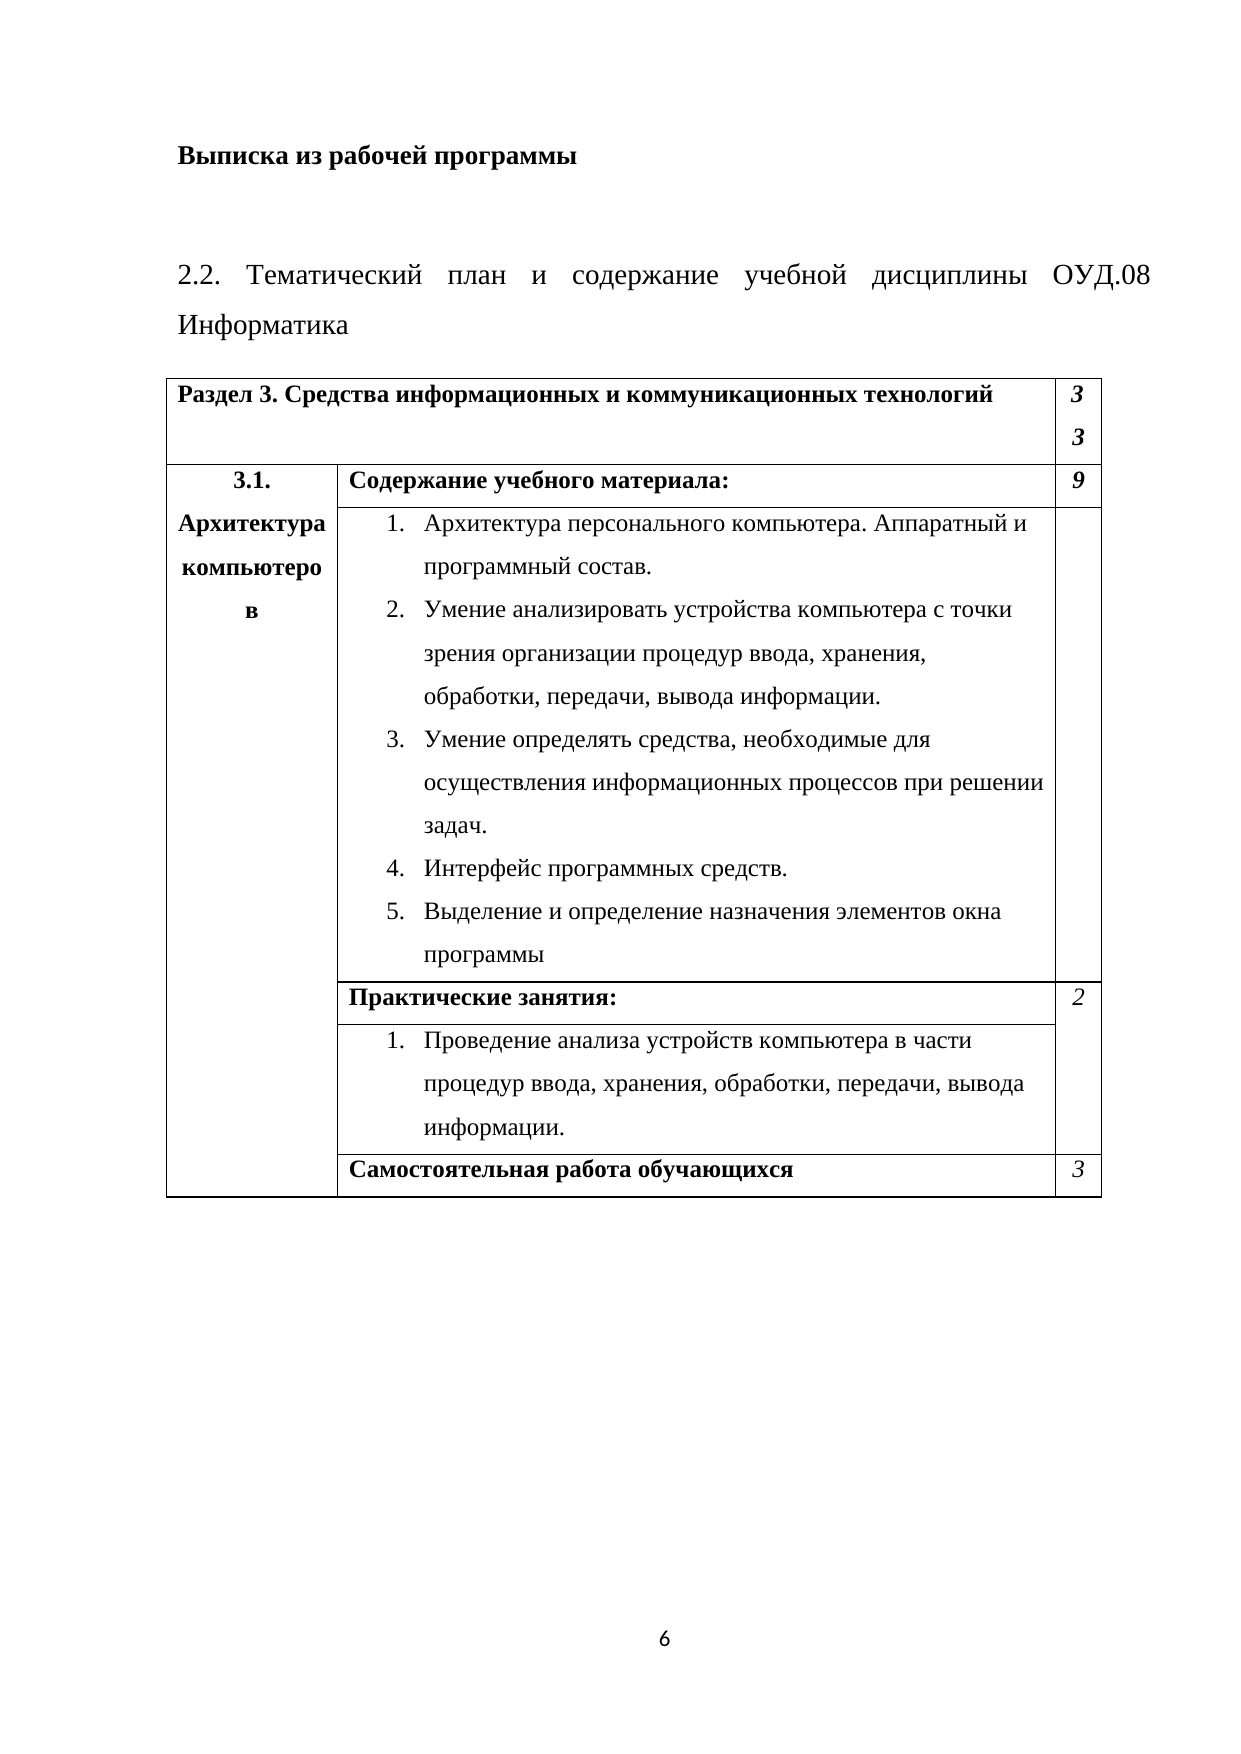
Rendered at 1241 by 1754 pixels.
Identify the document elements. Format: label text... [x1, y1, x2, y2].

table_header Раздел 3. Средства информационных и коммуникационных технологий [167, 379, 1055, 464]
table_cell 2 [1056, 983, 1101, 1153]
table_cell Самостоятельная работа обучающихся [338, 1155, 1055, 1196]
table_cell 9 [1056, 465, 1101, 507]
table_cell Архитектура персонального компьютера. Аппаратный и программный состав. Умение анализировать устройства компьютера с точки зрения организации процедур ввода, хранения, обработки, передачи, вывода информации. Умение определять средства, необходимые для осуществления информационных процессов при решении задач. Интерфейс программных средств. Выделение и определение назначения элементов окна программы [338, 508, 1055, 981]
table_header 33 [1056, 379, 1101, 464]
table_cell 3 [1056, 1155, 1101, 1196]
table_cell Содержание учебного материала: [338, 465, 1055, 507]
table_cell 3.1. Архитектура компьютеров [167, 465, 337, 1196]
text 2.2. Тематический план и содержание учебной дисциплины ОУД.08 Информатика [177, 257, 1152, 341]
subtitle Выписка из рабочей программы [177, 139, 1152, 170]
table_cell [1056, 508, 1101, 981]
table_cell Проведение анализа устройств компьютера в части процедур ввода, хранения, обработки, передачи, вывода информации. [338, 1025, 1055, 1153]
table_cell Практические занятия: [338, 983, 1055, 1024]
